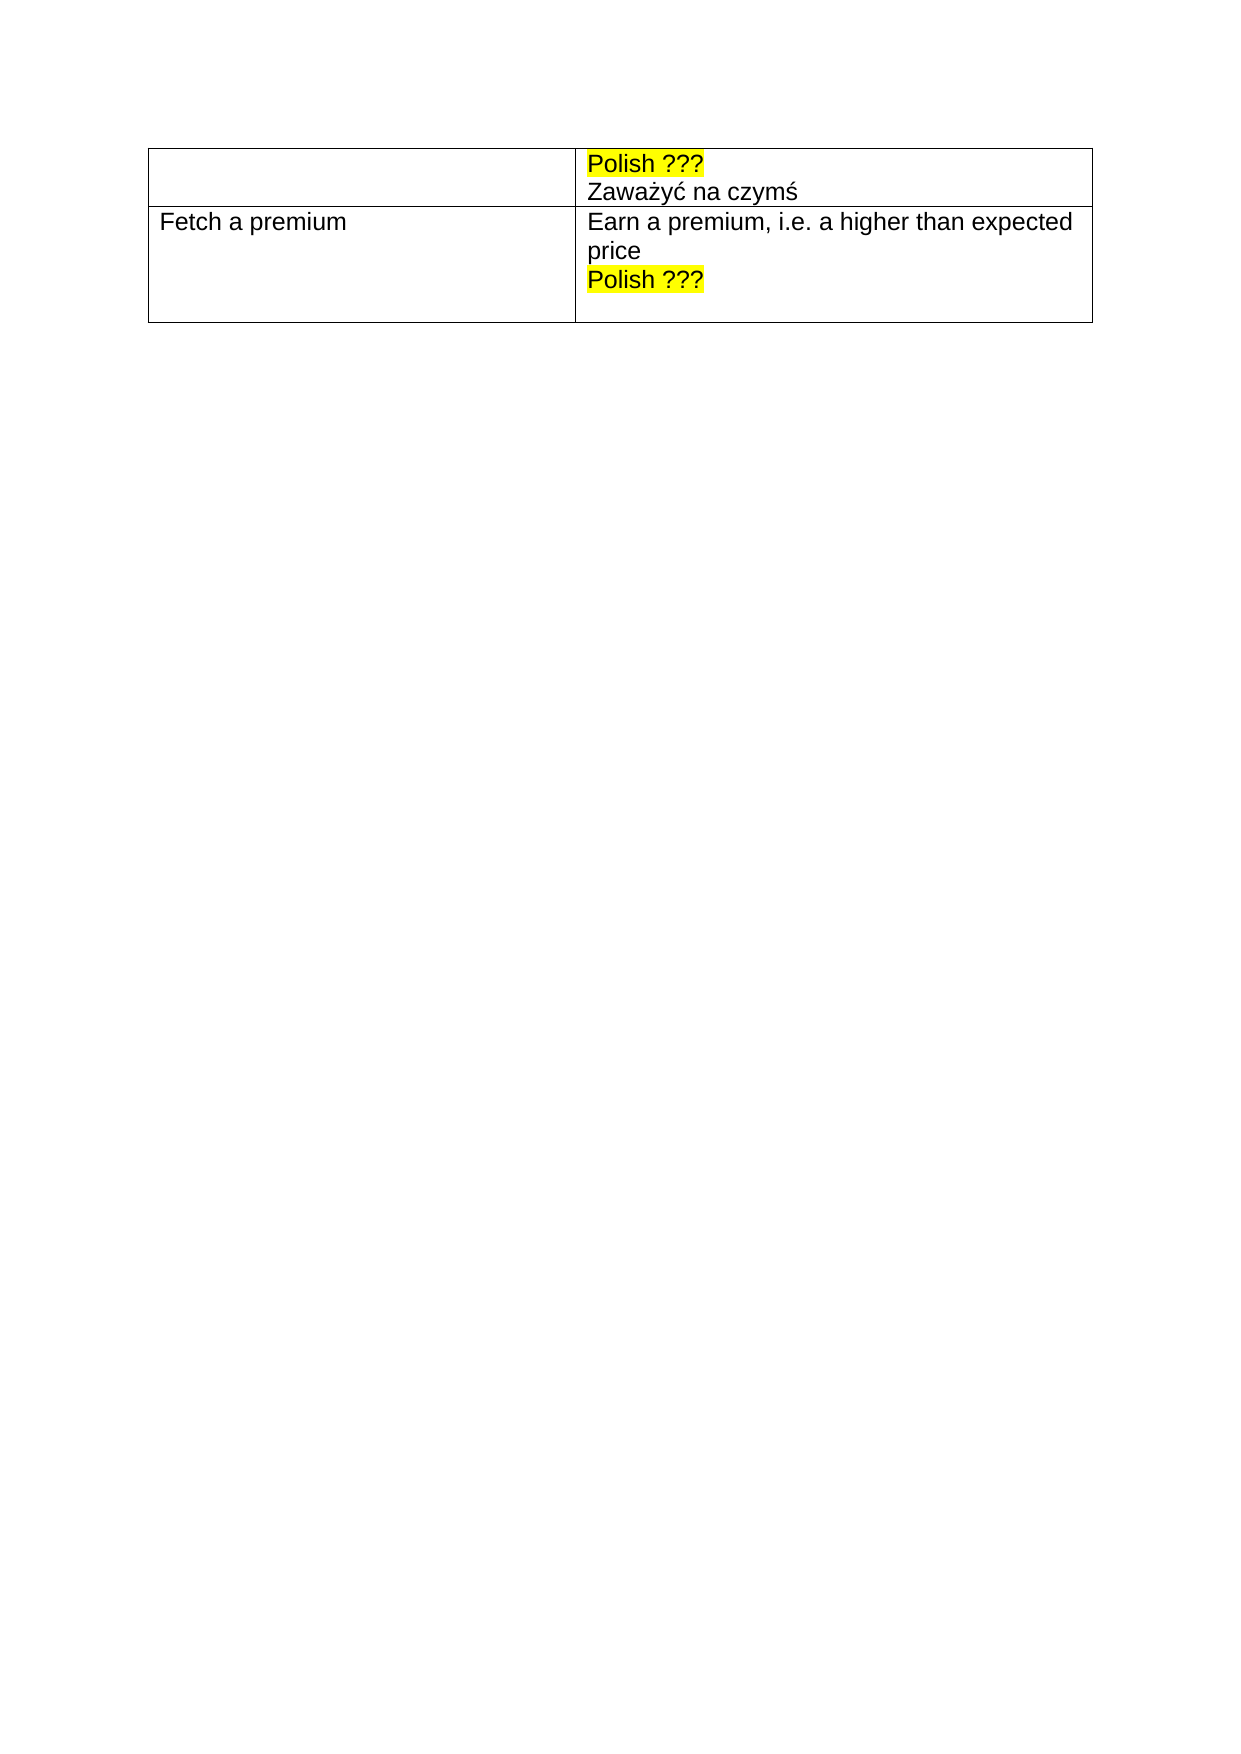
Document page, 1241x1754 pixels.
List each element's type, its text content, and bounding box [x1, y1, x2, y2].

table_cell Fetch a premium [149, 207, 575, 322]
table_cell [576, 149, 1092, 206]
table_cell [149, 149, 575, 206]
table_cell Earn a premium, i.e. a higher than expected price Polish ??? [576, 207, 1092, 322]
